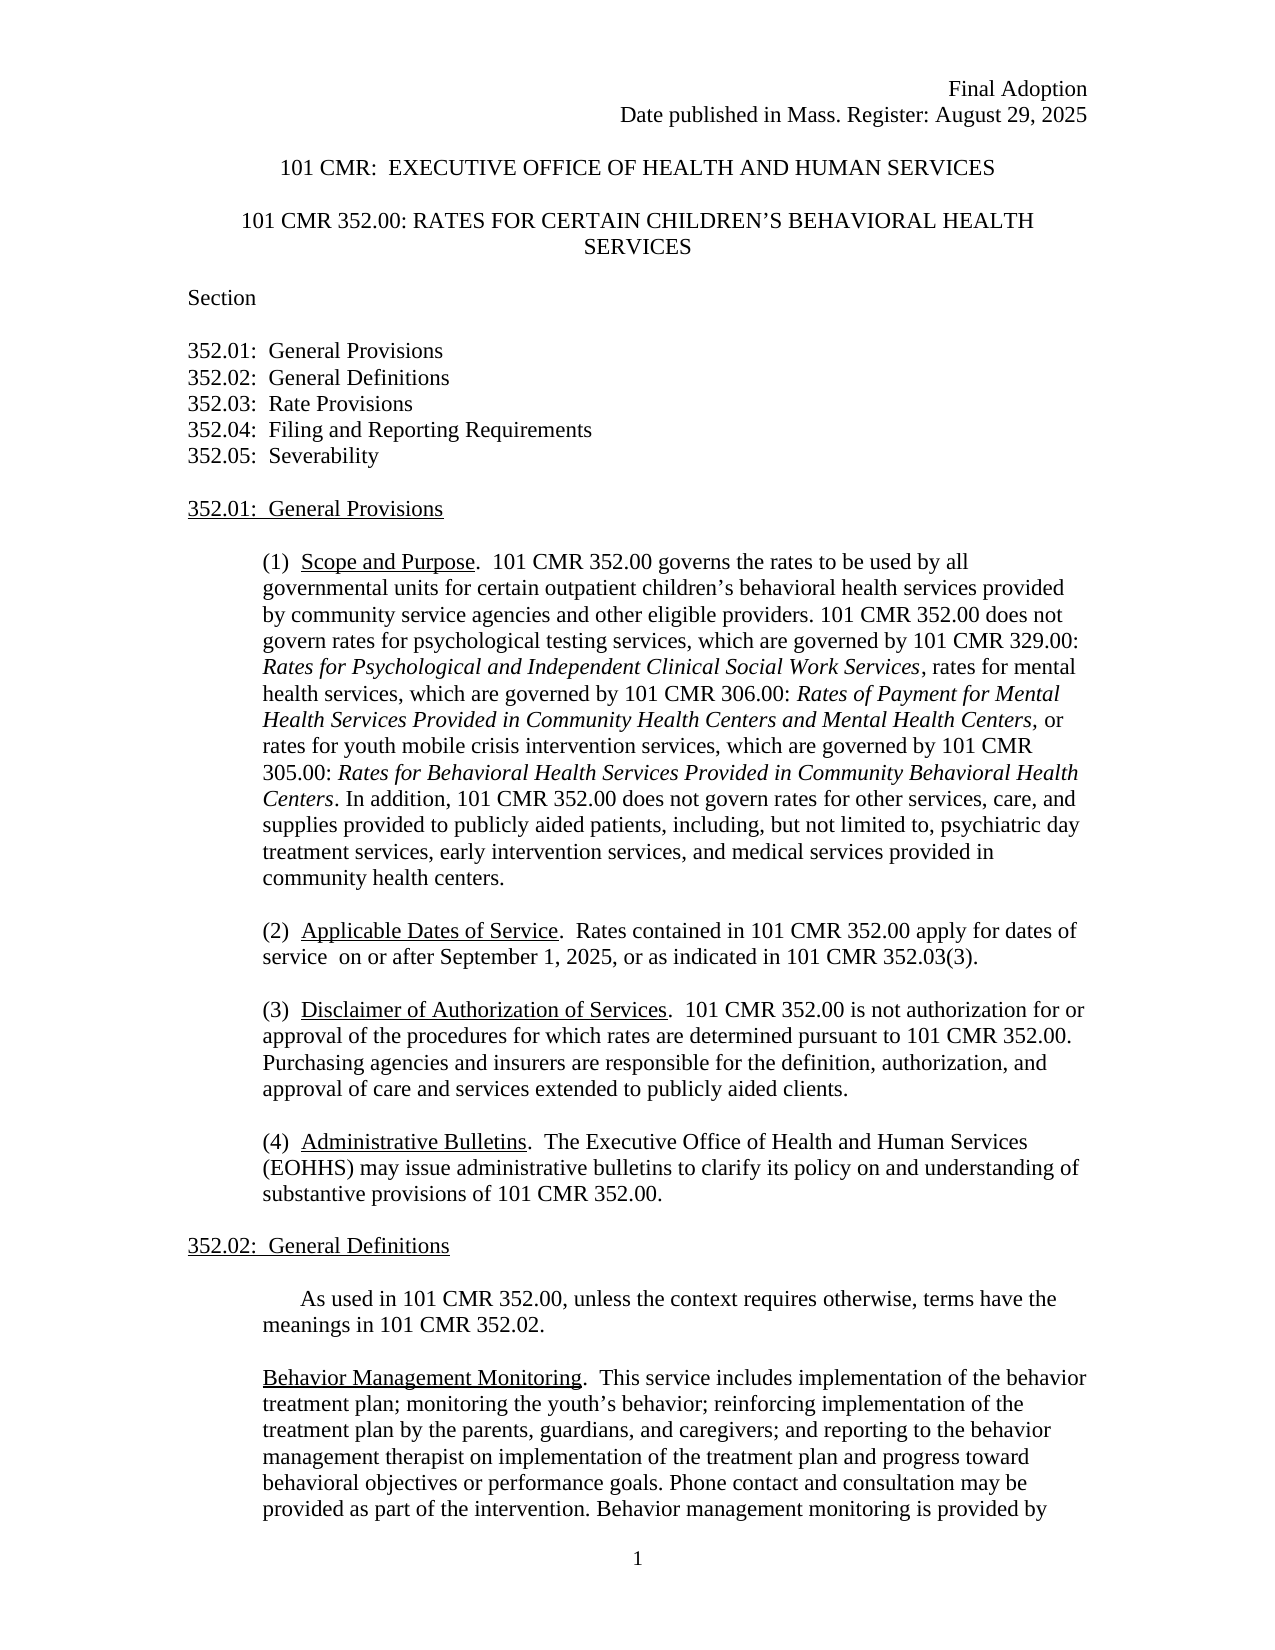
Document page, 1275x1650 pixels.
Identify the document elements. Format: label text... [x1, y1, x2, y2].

text 352.01: General Provisions [187, 495, 1087, 522]
text Section [187, 284, 1087, 311]
text 352.04: Filing and Reporting Requirements [187, 416, 1087, 443]
text 352.01: General Provisions [187, 337, 1087, 363]
text (2) Applicable Dates of Service. Rates contained in 101 CMR 352.00 apply for dates of service on or after September 1, 2025, or as indicated in 101 CMR 352.03(3). [262, 917, 1087, 970]
text (4) Administrative Bulletins. The Executive Office of Health and Human Services (EOHHS) may issue administrative bulletins to clarify its policy on and understanding of substantive provisions of 101 CMR 352.00. [262, 1128, 1087, 1207]
text As used in 101 CMR 352.00, unless the context requires otherwise, terms have the meanings in 101 CMR 352.02. [262, 1284, 1087, 1337]
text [262, 1364, 1087, 1522]
text 352.02: General Definitions [187, 363, 1087, 390]
text (1) Scope and Purpose. 101 CMR 352.00 governs the rates to be used by all governmental units for certain outpatient children’s behavioral health services provided by community service agencies and other eligible providers. 101 CMR 352.00 does not govern rates for psychological testing services, which are governed by 101 CMR 329.00: Rates for Psychological and Independent Clinical Social Work Services, rates for mental health services, which are governed by 101 CMR 306.00: Rates of Payment for Mental Health Services Provided in Community Health Centers and Mental Health Centers, or rates for youth mobile crisis intervention services, which are governed by 101 CMR 305.00: Rates for Behavioral Health Services Provided in Community Behavioral Health Centers. In addition, 101 CMR 352.00 does not govern rates for other services, care, and supplies provided to publicly aided patients, including, but not limited to, psychiatric day treatment services, early intervention services, and medical services provided in community health centers. [262, 548, 1087, 891]
text (3) Disclaimer of Authorization of Services. 101 CMR 352.00 is not authorization for or approval of the procedures for which rates are determined pursuant to 101 CMR 352.00. Purchasing agencies and insurers are responsible for the definition, authorization, and approval of care and services extended to publicly aided clients. [262, 996, 1087, 1101]
text 352.03: Rate Provisions [187, 390, 1087, 416]
text 352.05: Severability [187, 443, 1087, 469]
text 352.02: General Definitions [187, 1232, 1087, 1258]
